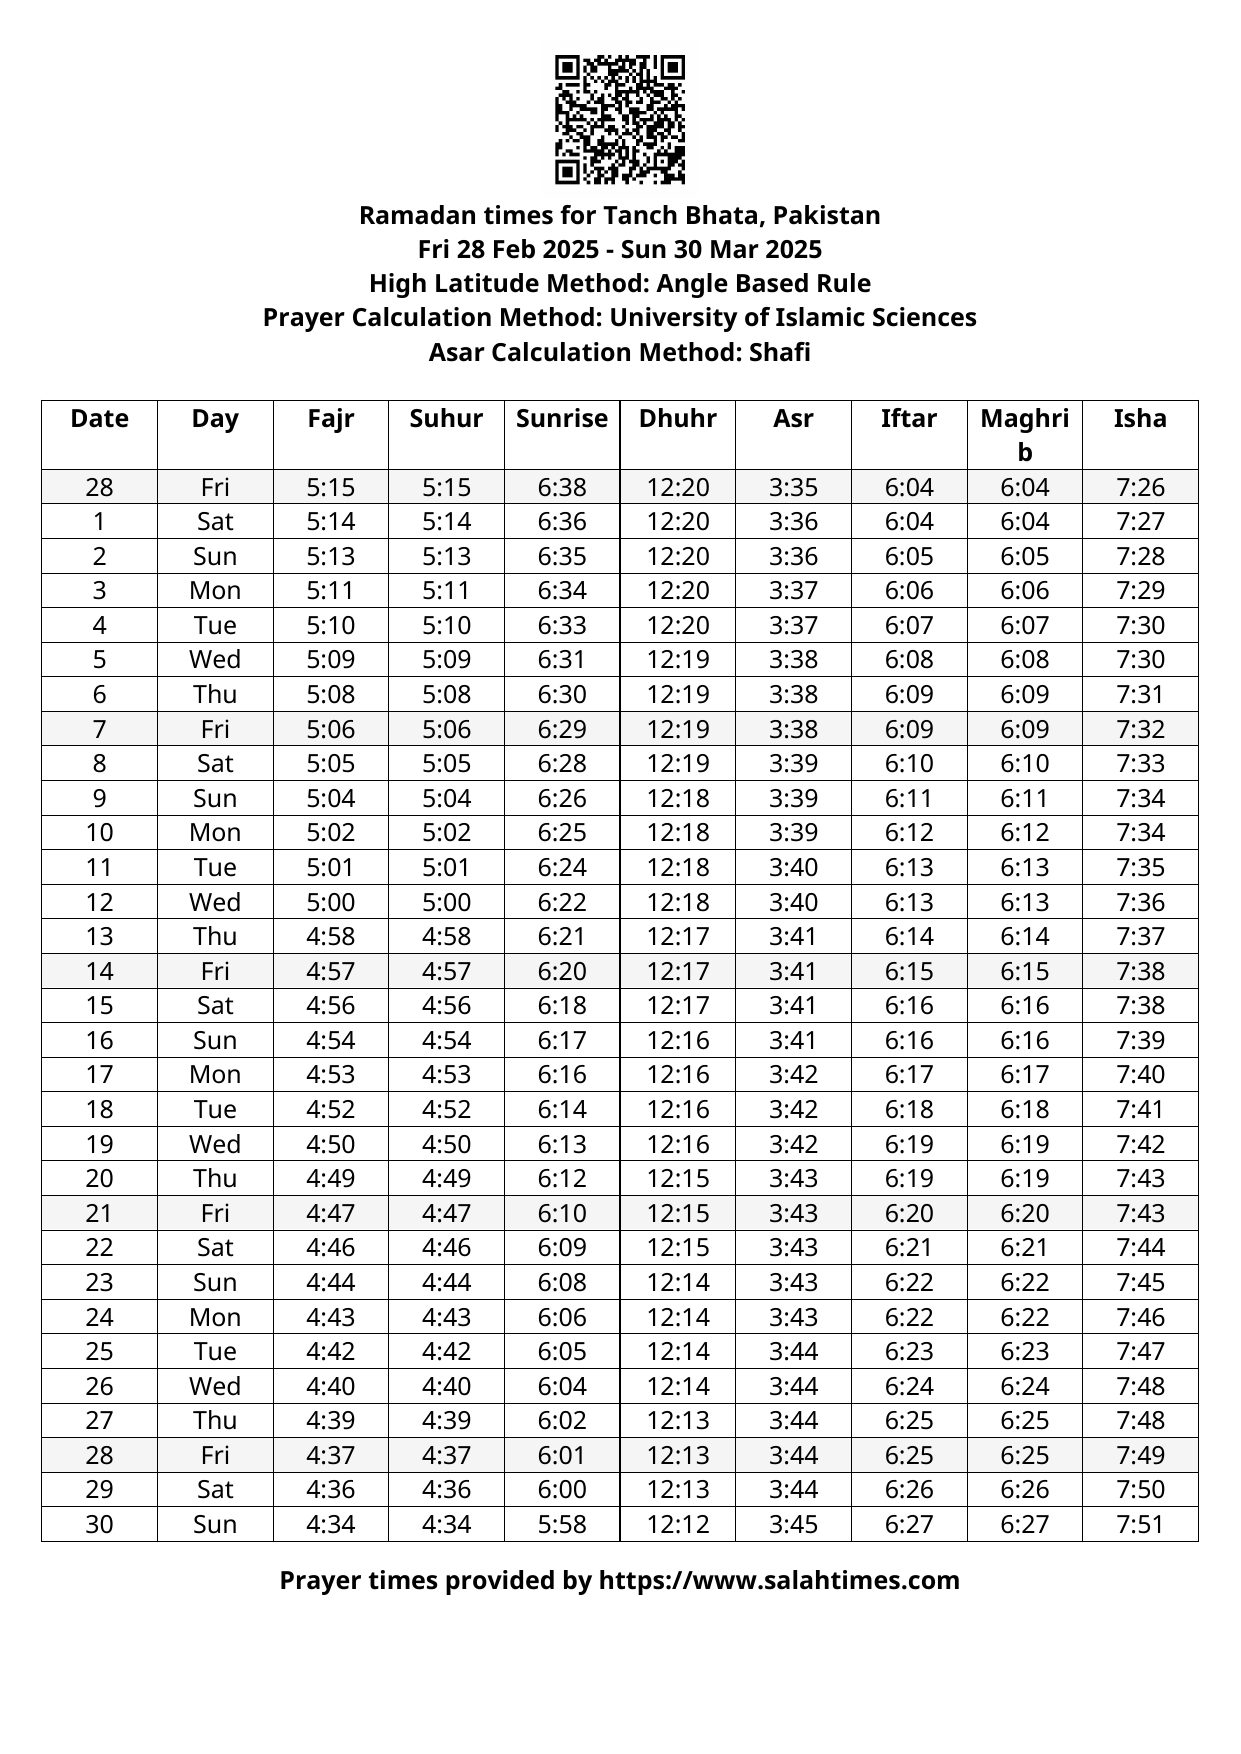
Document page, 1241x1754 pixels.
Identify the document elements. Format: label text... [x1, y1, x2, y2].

table_cell 6:16 [968, 1023, 1082, 1057]
table_cell 7 [42, 712, 157, 745]
table_cell 6:31 [505, 643, 619, 676]
table_cell 6:13 [968, 850, 1082, 884]
table_cell 6:00 [505, 1473, 619, 1506]
table_cell 6:14 [852, 919, 967, 953]
table_cell 12:15 [621, 1231, 735, 1264]
text High Latitude Method: Angle Based Rule [42, 266, 1198, 300]
table_cell 6:04 [968, 504, 1082, 538]
table_cell 27 [42, 1404, 157, 1437]
table_cell 12:16 [621, 1127, 735, 1160]
table_cell 4:34 [389, 1507, 504, 1541]
table_cell 3:38 [736, 677, 851, 711]
table_cell 5:04 [389, 781, 504, 814]
table_cell Fri [158, 712, 273, 745]
table_cell 26 [42, 1369, 157, 1402]
table_cell 6:05 [852, 539, 967, 572]
table_cell 6:17 [968, 1058, 1082, 1091]
table_cell Thu [158, 1161, 273, 1195]
table_cell 3:38 [736, 712, 851, 745]
text Prayer Calculation Method: University of Islamic Sciences [42, 300, 1198, 334]
table_cell 3:40 [736, 885, 851, 918]
table_cell 7:45 [1083, 1265, 1198, 1299]
table_cell 12:14 [621, 1369, 735, 1402]
table_cell 6:04 [852, 470, 967, 503]
table_cell 6:36 [505, 504, 619, 538]
table_cell 6:33 [505, 608, 619, 642]
table_cell 3:43 [736, 1196, 851, 1229]
table_cell Tue [158, 850, 273, 884]
table_cell 6:16 [505, 1058, 619, 1091]
table_cell Fri [158, 470, 273, 503]
table_cell 3:43 [736, 1265, 851, 1299]
table_cell 5:13 [389, 539, 504, 572]
table_cell 6:25 [968, 1438, 1082, 1472]
table_cell 4:52 [274, 1092, 388, 1126]
table_cell Wed [158, 1127, 273, 1160]
table_cell 6:13 [852, 850, 967, 884]
table_cell 3:44 [736, 1369, 851, 1402]
table_cell Wed [158, 1369, 273, 1402]
table_cell 7:27 [1083, 504, 1198, 538]
table_cell 6:38 [505, 470, 619, 503]
table_cell 29 [42, 1473, 157, 1506]
table_header Day [158, 401, 273, 469]
table_cell 6:28 [505, 746, 619, 780]
table_cell 4:43 [389, 1300, 504, 1333]
table_cell 6:26 [852, 1473, 967, 1506]
table_cell 12:19 [621, 677, 735, 711]
table_cell Mon [158, 1300, 273, 1333]
table_cell 7:40 [1083, 1058, 1198, 1091]
table_cell 7:42 [1083, 1127, 1198, 1160]
table_cell 3:37 [736, 574, 851, 607]
table_cell 6:24 [852, 1369, 967, 1402]
table_cell 6:13 [505, 1127, 619, 1160]
table_header Isha [1083, 401, 1198, 469]
table_cell 3:41 [736, 919, 851, 953]
table_cell 15 [42, 989, 157, 1022]
table_cell 3:42 [736, 1058, 851, 1091]
table_cell 3:44 [736, 1473, 851, 1506]
table_cell 12:18 [621, 816, 735, 849]
table_cell 12:15 [621, 1196, 735, 1229]
table_cell 4:40 [389, 1369, 504, 1402]
table_cell 12:16 [621, 1058, 735, 1091]
table_cell 5:10 [274, 608, 388, 642]
table_cell 7:30 [1083, 643, 1198, 676]
table_cell 6:04 [968, 470, 1082, 503]
table_cell 20 [42, 1161, 157, 1195]
table_cell Sun [158, 1265, 273, 1299]
table_cell 6:18 [852, 1092, 967, 1126]
table_cell Tue [158, 608, 273, 642]
table_header Iftar [852, 401, 967, 469]
table_cell 4:56 [389, 989, 504, 1022]
table_cell 6:01 [505, 1438, 619, 1472]
table_cell 4:57 [274, 954, 388, 987]
table_cell 6:15 [968, 954, 1082, 987]
table_cell 6:07 [852, 608, 967, 642]
table_cell 6:16 [852, 989, 967, 1022]
table_cell 7:36 [1083, 885, 1198, 918]
table_cell 6:06 [852, 574, 967, 607]
table_cell 6:22 [968, 1265, 1082, 1299]
table_cell 5:10 [389, 608, 504, 642]
table_cell 5:06 [389, 712, 504, 745]
table_cell 6:08 [505, 1265, 619, 1299]
table_cell 6:16 [968, 989, 1082, 1022]
table_cell 6:02 [505, 1404, 619, 1437]
table_cell 6:10 [505, 1196, 619, 1229]
table_cell 12:18 [621, 781, 735, 814]
table_cell 25 [42, 1334, 157, 1368]
table_header Maghrib [968, 401, 1082, 469]
table_cell 4:39 [389, 1404, 504, 1437]
table_cell 28 [42, 470, 157, 503]
table_cell 6:25 [852, 1404, 967, 1437]
table_cell 4:37 [274, 1438, 388, 1472]
table_header Suhur [389, 401, 504, 469]
table_cell Tue [158, 1092, 273, 1126]
table_cell 12:20 [621, 574, 735, 607]
table_cell 12:17 [621, 954, 735, 987]
table_cell 4:47 [274, 1196, 388, 1229]
table_cell 12:15 [621, 1161, 735, 1195]
table_cell 5:13 [274, 539, 388, 572]
table_cell 4:44 [274, 1265, 388, 1299]
table_cell 6:13 [852, 885, 967, 918]
table_cell 6:10 [852, 746, 967, 780]
table_cell 7:48 [1083, 1404, 1198, 1437]
table_cell 6:19 [968, 1161, 1082, 1195]
table_cell 6:27 [968, 1507, 1082, 1541]
table_cell 7:35 [1083, 850, 1198, 884]
table_cell 6:25 [852, 1438, 967, 1472]
table_cell 5:15 [274, 470, 388, 503]
table_cell 6:07 [968, 608, 1082, 642]
table_cell 5:14 [389, 504, 504, 538]
table_cell 6:23 [852, 1334, 967, 1368]
table_cell 5:01 [389, 850, 504, 884]
table_cell 3:45 [736, 1507, 851, 1541]
table_cell 3:39 [736, 781, 851, 814]
table_cell 6:22 [852, 1265, 967, 1299]
table_cell 3 [42, 574, 157, 607]
table_cell 6:12 [852, 816, 967, 849]
table_cell 7:43 [1083, 1161, 1198, 1195]
table_cell 7:32 [1083, 712, 1198, 745]
table_cell Sat [158, 1231, 273, 1264]
table_cell 6:25 [968, 1404, 1082, 1437]
table_cell 5:08 [274, 677, 388, 711]
table_cell Wed [158, 643, 273, 676]
table_cell Mon [158, 1058, 273, 1091]
table_cell 12:20 [621, 470, 735, 503]
table_cell Mon [158, 816, 273, 849]
table_cell 6:27 [852, 1507, 967, 1541]
table_cell 4:42 [389, 1334, 504, 1368]
table_cell 5:00 [274, 885, 388, 918]
table_cell 5:05 [274, 746, 388, 780]
table_cell 7:48 [1083, 1369, 1198, 1402]
table_cell 23 [42, 1265, 157, 1299]
table_cell 4:50 [274, 1127, 388, 1160]
table_cell 6:29 [505, 712, 619, 745]
table_cell 7:50 [1083, 1473, 1198, 1506]
table_cell 7:28 [1083, 539, 1198, 572]
table_cell 6:11 [968, 781, 1082, 814]
table_cell 6:18 [968, 1092, 1082, 1126]
table_cell 6:24 [968, 1369, 1082, 1402]
table_cell 3:39 [736, 746, 851, 780]
table_cell 12:14 [621, 1265, 735, 1299]
table_cell 3:42 [736, 1127, 851, 1160]
table_cell 6:19 [968, 1127, 1082, 1160]
table_cell 13 [42, 919, 157, 953]
table_cell 6:23 [968, 1334, 1082, 1368]
table_cell 3:36 [736, 504, 851, 538]
table_cell Fri [158, 1438, 273, 1472]
table_cell 6:17 [852, 1058, 967, 1091]
table_cell 6:21 [968, 1231, 1082, 1264]
table_cell 4:49 [389, 1161, 504, 1195]
table_cell 7:30 [1083, 608, 1198, 642]
table_cell 30 [42, 1507, 157, 1541]
table_cell 10 [42, 816, 157, 849]
table_cell 1 [42, 504, 157, 538]
table_cell 4:54 [389, 1023, 504, 1057]
table_cell 18 [42, 1092, 157, 1126]
table_cell 6:09 [968, 677, 1082, 711]
table_cell 4:46 [389, 1231, 504, 1264]
table_cell 3:42 [736, 1092, 851, 1126]
table_cell 22 [42, 1231, 157, 1264]
table_cell 6:25 [505, 816, 619, 849]
table_cell 4:53 [389, 1058, 504, 1091]
table_cell 6 [42, 677, 157, 711]
table_cell 6:04 [505, 1369, 619, 1402]
table_header Asr [736, 401, 851, 469]
table_cell 3:44 [736, 1438, 851, 1472]
table_cell 7:39 [1083, 1023, 1198, 1057]
table_cell Sun [158, 539, 273, 572]
table_cell 6:17 [505, 1023, 619, 1057]
table_cell Sat [158, 1473, 273, 1506]
table_cell 4:36 [274, 1473, 388, 1506]
table_cell 5:02 [389, 816, 504, 849]
table_cell 4:40 [274, 1369, 388, 1402]
table_cell 12:19 [621, 643, 735, 676]
table_cell 4:39 [274, 1404, 388, 1437]
table_cell 7:41 [1083, 1092, 1198, 1126]
table_cell 3:35 [736, 470, 851, 503]
table_cell Sun [158, 1023, 273, 1057]
table_cell 12:13 [621, 1438, 735, 1472]
table_cell 3:40 [736, 850, 851, 884]
table_cell 12:18 [621, 885, 735, 918]
table_cell 5:08 [389, 677, 504, 711]
table_cell 12:20 [621, 504, 735, 538]
table_cell Sat [158, 989, 273, 1022]
table_cell 6:15 [852, 954, 967, 987]
table_cell 6:26 [505, 781, 619, 814]
table_cell 5:01 [274, 850, 388, 884]
table_cell 17 [42, 1058, 157, 1091]
table_cell 6:19 [852, 1161, 967, 1195]
table_cell Tue [158, 1334, 273, 1368]
table_cell 12:14 [621, 1300, 735, 1333]
table_cell 28 [42, 1438, 157, 1472]
text Prayer times provided by https://www.salahtimes.com [42, 1563, 1198, 1597]
table_cell Sun [158, 1507, 273, 1541]
table_cell 12:19 [621, 746, 735, 780]
table_cell 4:50 [389, 1127, 504, 1160]
table_header Dhuhr [621, 401, 735, 469]
table_cell 7:38 [1083, 989, 1198, 1022]
table_cell 4:52 [389, 1092, 504, 1126]
table_cell 12:16 [621, 1092, 735, 1126]
table_cell 6:26 [968, 1473, 1082, 1506]
table_cell 6:20 [852, 1196, 967, 1229]
table_cell 4:44 [389, 1265, 504, 1299]
table_cell 3:41 [736, 954, 851, 987]
table_cell 7:37 [1083, 919, 1198, 953]
table_cell 7:43 [1083, 1196, 1198, 1229]
table_cell 6:22 [852, 1300, 967, 1333]
table_cell 5:15 [389, 470, 504, 503]
table_cell 5 [42, 643, 157, 676]
table_cell 12:12 [621, 1507, 735, 1541]
table_cell 3:36 [736, 539, 851, 572]
table_cell 6:09 [505, 1231, 619, 1264]
table_cell 6:09 [968, 712, 1082, 745]
table_cell Mon [158, 574, 273, 607]
table_cell 6:21 [505, 919, 619, 953]
table_cell 4:34 [274, 1507, 388, 1541]
table_cell 7:34 [1083, 781, 1198, 814]
table_cell 6:35 [505, 539, 619, 572]
picture [542, 41, 699, 198]
table_cell 4:58 [389, 919, 504, 953]
table_cell 6:10 [968, 746, 1082, 780]
table_cell 3:44 [736, 1334, 851, 1368]
table_cell 3:41 [736, 989, 851, 1022]
table_cell 12:20 [621, 539, 735, 572]
table_cell 6:12 [968, 816, 1082, 849]
table_cell 3:43 [736, 1231, 851, 1264]
table_cell 7:47 [1083, 1334, 1198, 1368]
table_cell 4:49 [274, 1161, 388, 1195]
table_cell 4:46 [274, 1231, 388, 1264]
table_cell 9 [42, 781, 157, 814]
table_cell 6:09 [852, 712, 967, 745]
table_cell 6:16 [852, 1023, 967, 1057]
table_cell 12:14 [621, 1334, 735, 1368]
text Ramadan times for Tanch Bhata, Pakistan [42, 198, 1198, 232]
table_cell 16 [42, 1023, 157, 1057]
table_cell 5:00 [389, 885, 504, 918]
table_cell 12:13 [621, 1473, 735, 1506]
table_cell 6:30 [505, 677, 619, 711]
table_cell Fri [158, 1196, 273, 1229]
table_cell 12:16 [621, 1023, 735, 1057]
table_cell 4:53 [274, 1058, 388, 1091]
table_cell 4:56 [274, 989, 388, 1022]
table_cell 12 [42, 885, 157, 918]
table_cell 7:38 [1083, 954, 1198, 987]
table_cell 3:43 [736, 1161, 851, 1195]
table_cell 5:58 [505, 1507, 619, 1541]
table_cell 3:38 [736, 643, 851, 676]
table_cell 4:57 [389, 954, 504, 987]
table_cell 6:08 [968, 643, 1082, 676]
table_cell 6:20 [968, 1196, 1082, 1229]
table_cell 7:31 [1083, 677, 1198, 711]
table_cell 4:43 [274, 1300, 388, 1333]
table_cell 6:22 [505, 885, 619, 918]
table_cell 4:36 [389, 1473, 504, 1506]
table_cell 3:39 [736, 816, 851, 849]
table_cell Sat [158, 504, 273, 538]
table_cell 5:05 [389, 746, 504, 780]
table_cell 6:06 [968, 574, 1082, 607]
table_cell 6:04 [852, 504, 967, 538]
table_cell 4:37 [389, 1438, 504, 1472]
table_cell 6:06 [505, 1300, 619, 1333]
table_cell 7:26 [1083, 470, 1198, 503]
table_cell 7:51 [1083, 1507, 1198, 1541]
table_cell Thu [158, 1404, 273, 1437]
table_cell 7:44 [1083, 1231, 1198, 1264]
table_cell 6:19 [852, 1127, 967, 1160]
table_cell 12:20 [621, 608, 735, 642]
table_cell 6:08 [852, 643, 967, 676]
table_cell 6:24 [505, 850, 619, 884]
table_cell 2 [42, 539, 157, 572]
table_cell 7:49 [1083, 1438, 1198, 1472]
table_cell 4:47 [389, 1196, 504, 1229]
table_cell 6:09 [852, 677, 967, 711]
table_cell 6:34 [505, 574, 619, 607]
table_cell 12:17 [621, 919, 735, 953]
table_cell 6:20 [505, 954, 619, 987]
table_cell 7:34 [1083, 816, 1198, 849]
table_cell 7:29 [1083, 574, 1198, 607]
table_cell 5:11 [389, 574, 504, 607]
text Asar Calculation Method: Shafi [42, 334, 1198, 368]
text Fri 28 Feb 2025 - Sun 30 Mar 2025 [42, 232, 1198, 266]
table_cell 3:37 [736, 608, 851, 642]
table_cell 12:19 [621, 712, 735, 745]
table_cell 6:18 [505, 989, 619, 1022]
table_cell 11 [42, 850, 157, 884]
table_cell 4:58 [274, 919, 388, 953]
table_cell 4:54 [274, 1023, 388, 1057]
table_cell 6:05 [968, 539, 1082, 572]
table_cell 7:33 [1083, 746, 1198, 780]
table_cell Thu [158, 677, 273, 711]
table_cell 12:13 [621, 1404, 735, 1437]
table_cell 4:42 [274, 1334, 388, 1368]
table_cell 12:17 [621, 989, 735, 1022]
table_cell Thu [158, 919, 273, 953]
table_cell 6:14 [505, 1092, 619, 1126]
table_cell 6:22 [968, 1300, 1082, 1333]
table_cell 5:14 [274, 504, 388, 538]
table_cell 5:09 [274, 643, 388, 676]
table_cell Sun [158, 781, 273, 814]
table_cell 6:11 [852, 781, 967, 814]
table_cell 4 [42, 608, 157, 642]
table_cell 6:21 [852, 1231, 967, 1264]
table_cell 5:04 [274, 781, 388, 814]
table_cell 6:13 [968, 885, 1082, 918]
table_cell 8 [42, 746, 157, 780]
table_cell 6:12 [505, 1161, 619, 1195]
table_cell Sat [158, 746, 273, 780]
table_header Sunrise [505, 401, 619, 469]
table_cell 14 [42, 954, 157, 987]
table_cell 7:46 [1083, 1300, 1198, 1333]
table_cell 3:44 [736, 1404, 851, 1437]
table_cell 5:11 [274, 574, 388, 607]
table_cell Fri [158, 954, 273, 987]
table_cell 12:18 [621, 850, 735, 884]
table_cell 24 [42, 1300, 157, 1333]
table_header Date [42, 401, 157, 469]
table_cell 5:06 [274, 712, 388, 745]
table_cell 21 [42, 1196, 157, 1229]
table_cell 19 [42, 1127, 157, 1160]
table_cell 5:09 [389, 643, 504, 676]
table_header Fajr [274, 401, 388, 469]
table_cell 3:41 [736, 1023, 851, 1057]
table_cell Wed [158, 885, 273, 918]
table_cell 6:05 [505, 1334, 619, 1368]
table_cell 5:02 [274, 816, 388, 849]
table_cell 6:14 [968, 919, 1082, 953]
table_cell 3:43 [736, 1300, 851, 1333]
